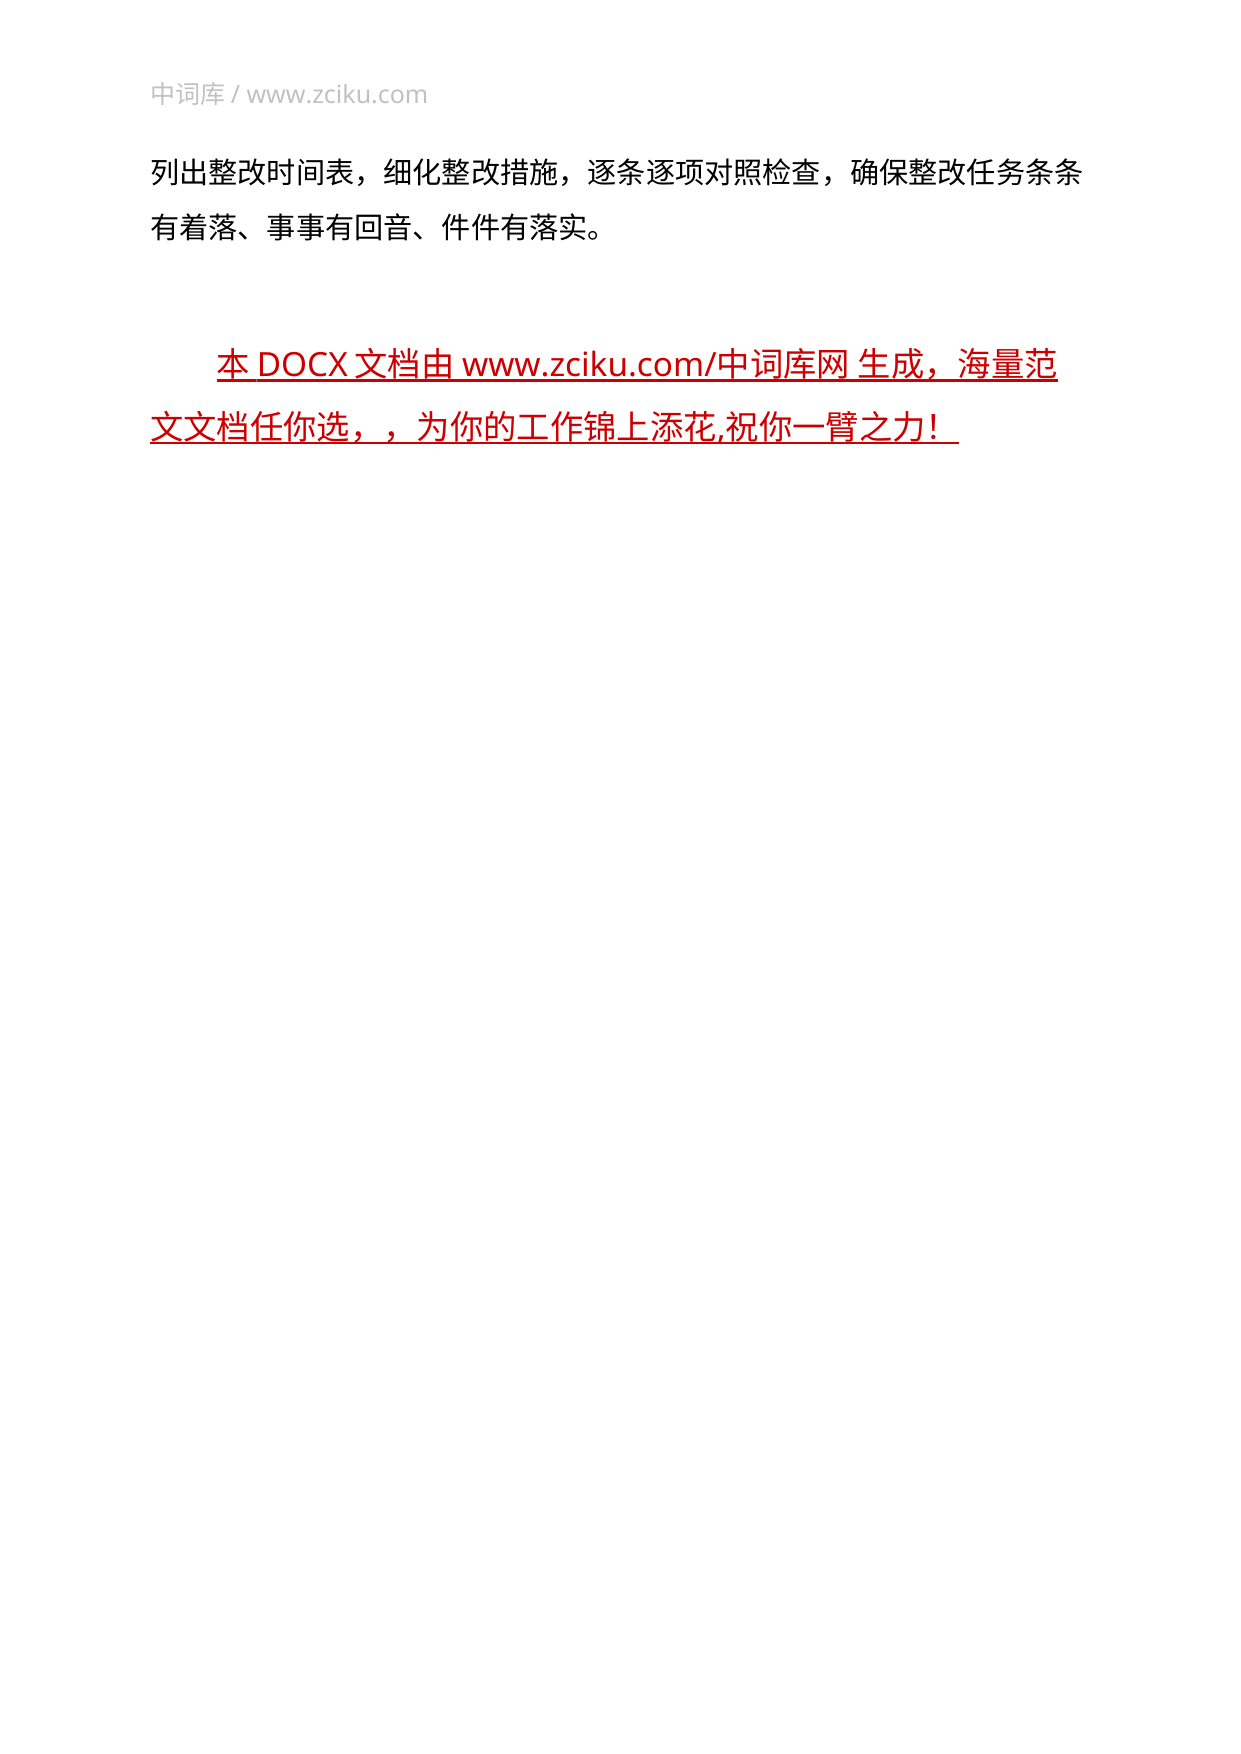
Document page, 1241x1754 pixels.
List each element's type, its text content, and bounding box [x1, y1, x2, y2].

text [150, 150, 1090, 247]
text 本DOCX文档由 www.zciku.com/中词库网 生成，海量范文文档任你选，，为你的工作锦上添花,祝你一臂之力！ [150, 338, 1090, 449]
